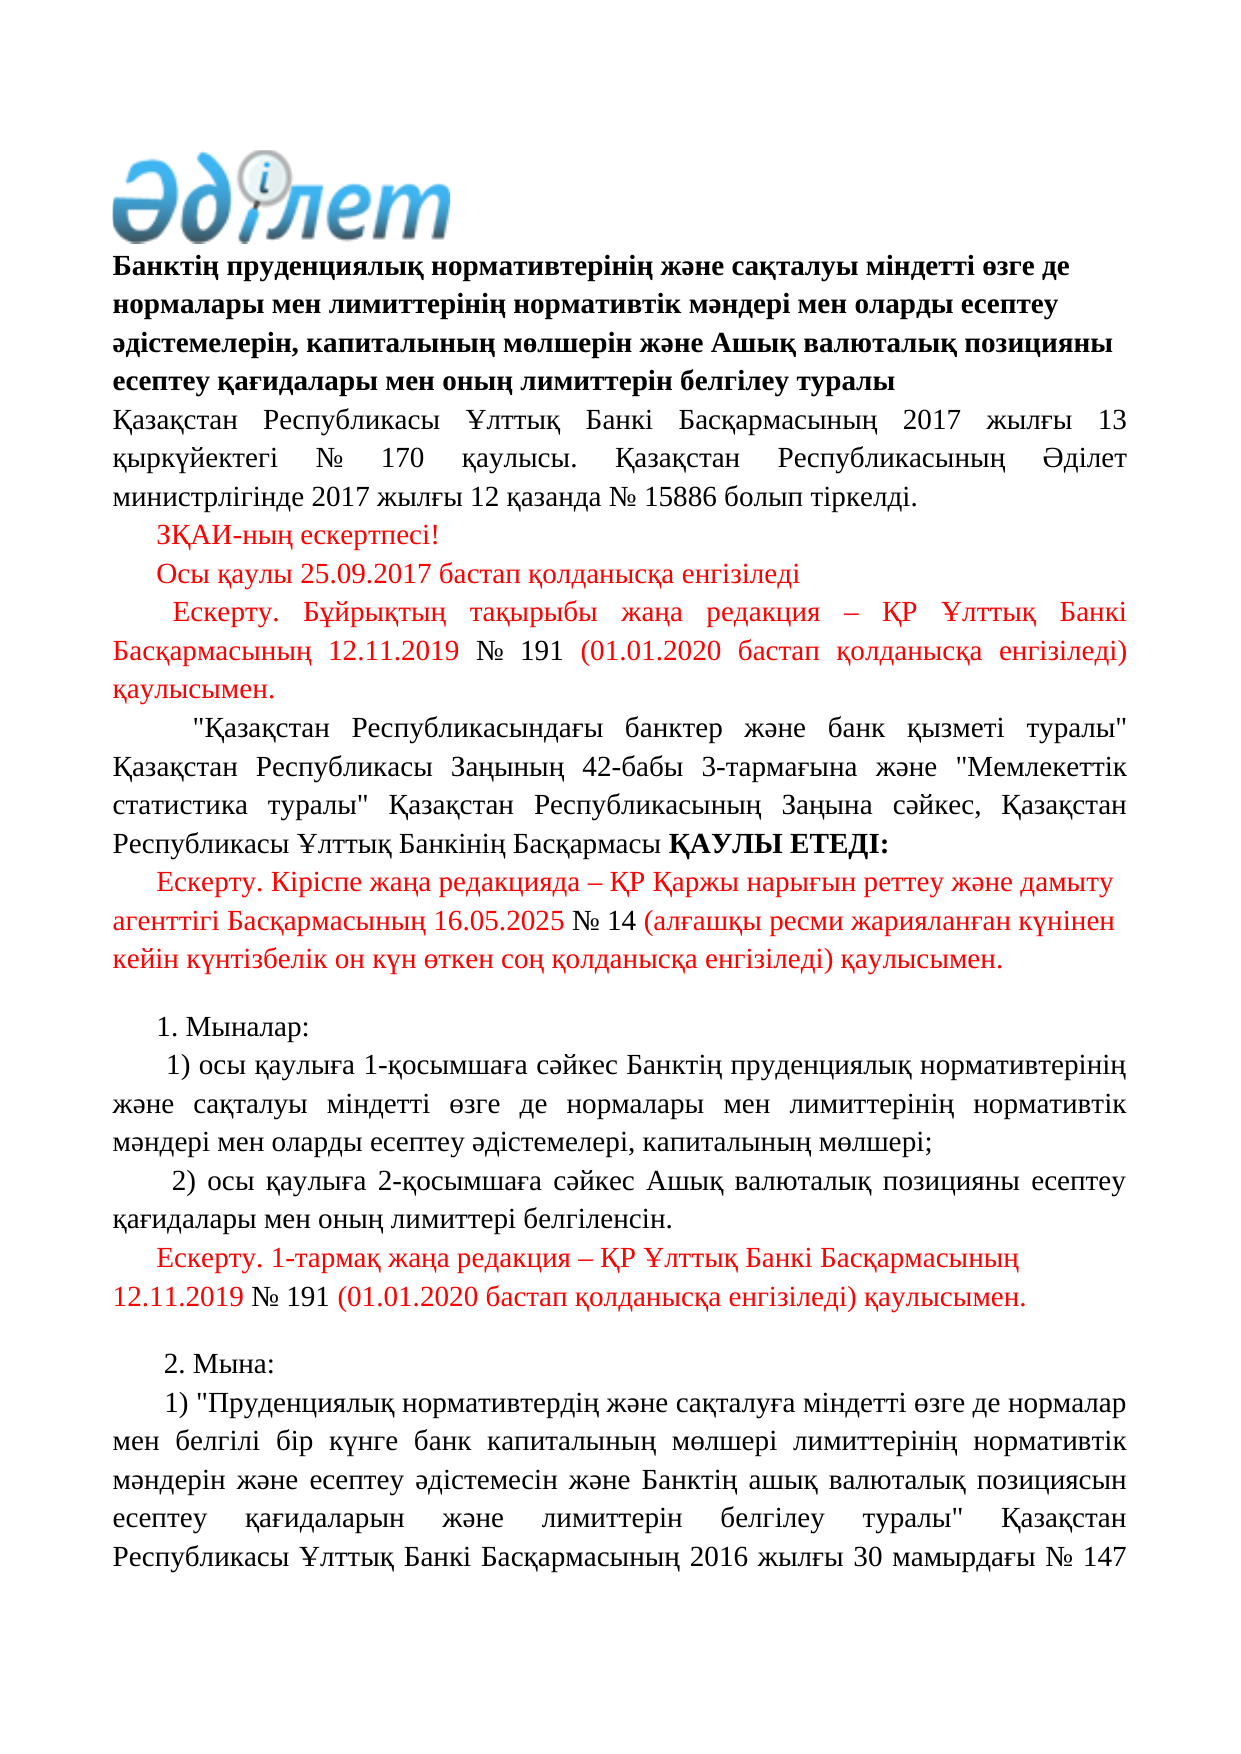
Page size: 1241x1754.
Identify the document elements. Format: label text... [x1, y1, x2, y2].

text "Қазақстан Республикасындағы банктер және банк қызметі туралы" Қазақстан Республикасы Заңының 42-бабы 3-тармағына және "Мемлекеттік статистика туралы" Қазақстан Республикасының Заңына сәйкес, Қазақстан Республикасы Ұлттық Банкінің Басқармасы ҚАУЛЫ ЕТЕДІ: [112, 710, 1128, 859]
text Осы қаулы 25.09.2017 бастап қолданысқа енгізіледі [112, 556, 1128, 589]
text Ескерту. Бұйрықтың тақырыбы жаңа редакция – ҚР Ұлттық Банкі Басқармасының 12.11.2019 № 191 (01.01.2020 бастап қолданысқа енгізіледі) қаулысымен. [112, 594, 1128, 705]
text Қазақстан Республикасы Ұлттық Банкі Басқармасының 2017 жылғы 13 қыркүйектегі № 170 қаулысы. Қазақстан Республикасының Әділет министрлігінде 2017 жылғы 12 қазанда № 15886 болып тіркелді. [112, 402, 1128, 512]
picture [112, 150, 451, 244]
text 2. Мына: [112, 1346, 1128, 1380]
text Ескерту. 1-тармақ жаңа редакция – ҚР Ұлттық Банкі Басқармасының 12.11.2019 № 191 (01.01.2020 бастап қолданысқа енгізіледі) қаулысымен. [112, 1240, 1128, 1342]
text 1. Мыналар: [112, 1009, 1128, 1042]
text Банктің пруденциялық нормативтерінің және сақталуы міндетті өзге де нормалары мен лимиттерінің нормативтік мәндері мен оларды есептеу әдістемелерін, капиталының мөлшерін және Ашық валюталық позицияны есептеу қағидалары мен оның лимиттерін белгілеу туралы [112, 248, 1128, 397]
text 1) осы қаулыға 1-қосымшаға сәйкес Банктің пруденциялық нормативтерінің және сақталуы міндетті өзге де нормалары мен лимиттерінің нормативтік мәндері мен оларды есептеу әдістемелері, капиталының мөлшері; [112, 1047, 1128, 1158]
text 2) осы қаулыға 2-қосымшаға сәйкес Ашық валюталық позицияны есептеу қағидалары мен оның лимиттері белгіленсін. [112, 1163, 1128, 1235]
text Ескерту. Кіріспе жаңа редакцияда – ҚР Қаржы нарығын реттеу және дамыту агенттігі Басқармасының 16.05.2025 № 14 (алғашқы ресми жарияланған күнінен кейін күнтізбелік он күн өткен соң қолданысқа енгізіледі) қаулысымен. [112, 864, 1128, 1005]
text ЗҚАИ-ның ескертпесі! [112, 517, 1128, 551]
